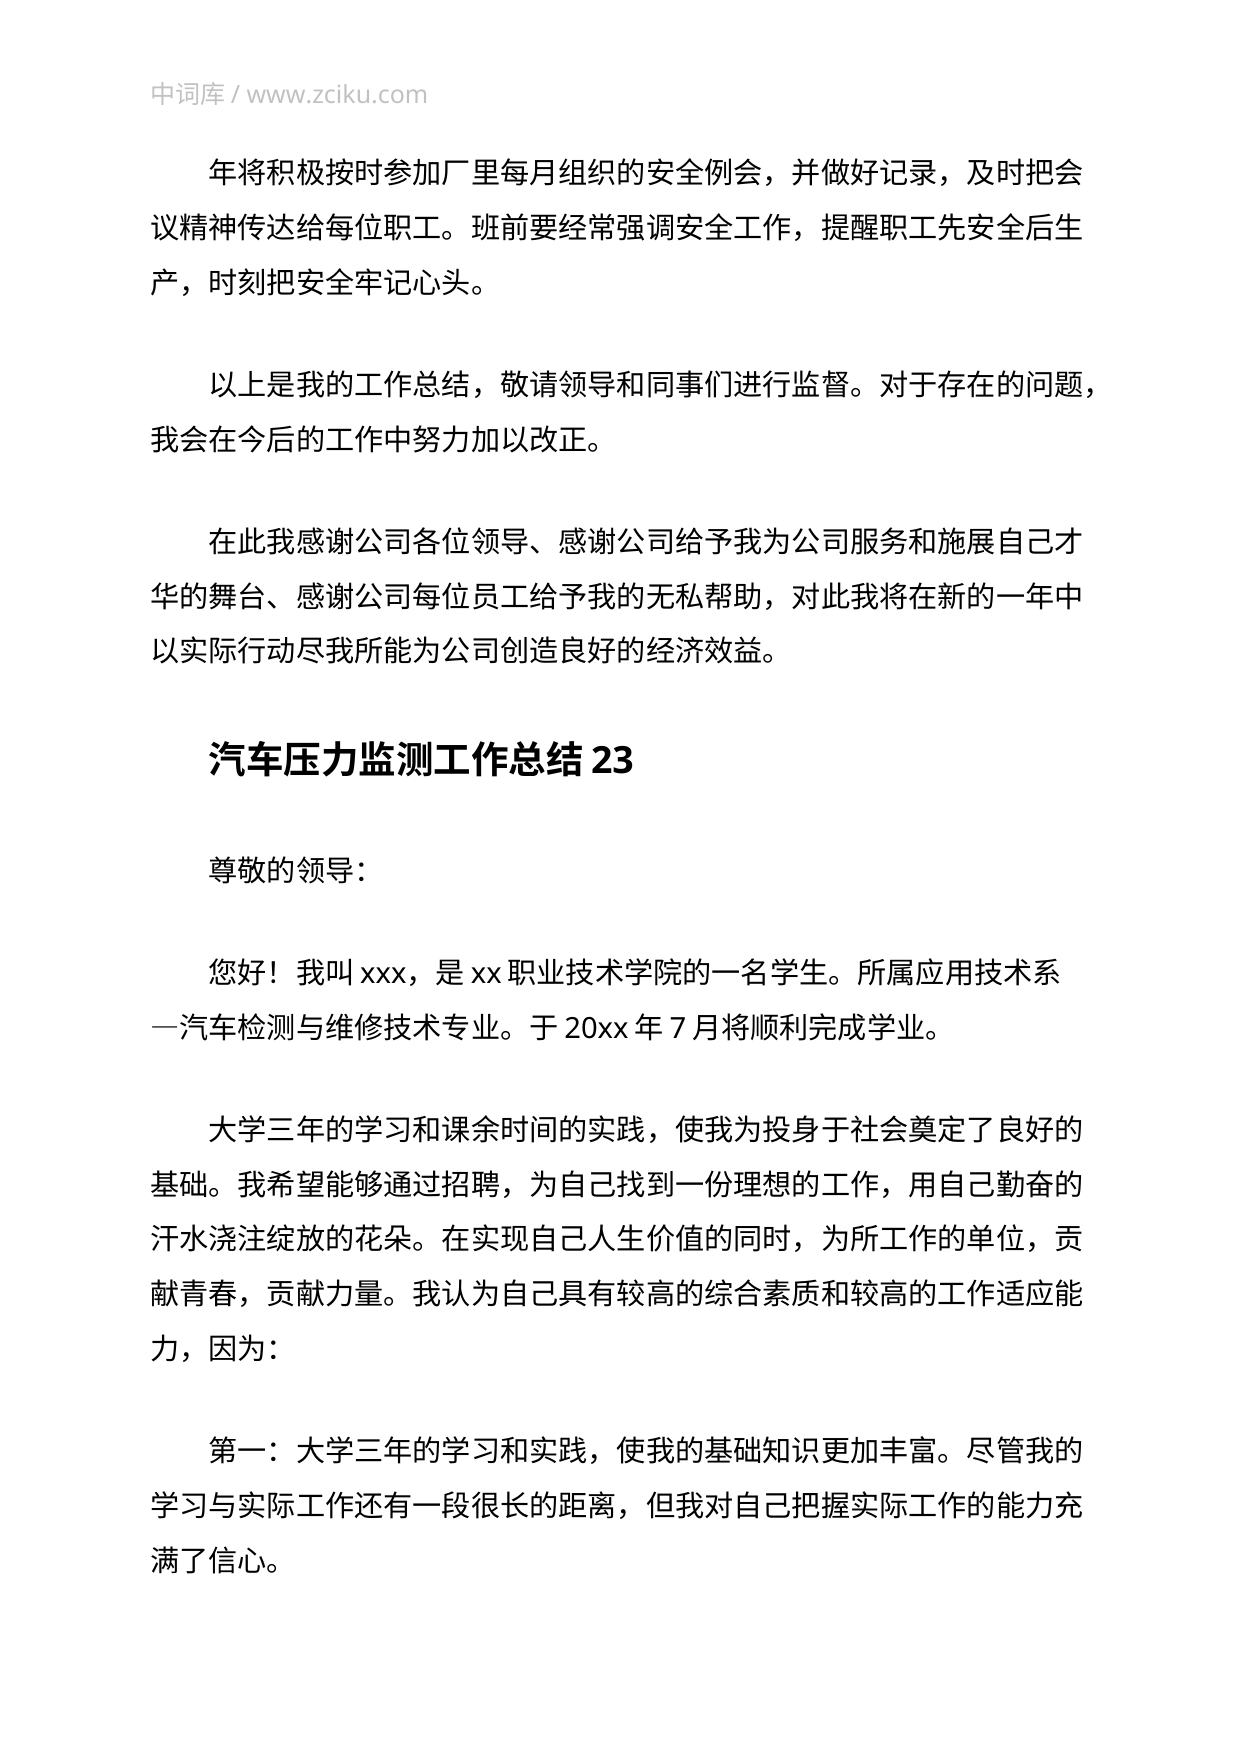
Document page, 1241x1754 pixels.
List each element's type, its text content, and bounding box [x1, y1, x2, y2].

text 汽车压力监测工作总结23 [150, 730, 1090, 784]
text 年将积极按时参加厂里每月组织的安全例会，并做好记录，及时把会议精神传达给每位职工。班前要经常强调安全工作，提醒职工先安全后生产，时刻把安全牢记心头。 [150, 150, 1090, 302]
text 大学三年的学习和课余时间的实践，使我为投身于社会奠定了良好的基础。我希望能够通过招聘，为自己找到一份理想的工作，用自己勤奋的汗水浇注绽放的花朵。在实现自己人生价值的同时，为所工作的单位，贡献青春，贡献力量。我认为自己具有较高的综合素质和较高的工作适应能力，因为： [150, 1106, 1090, 1368]
text 尊敬的领导： [150, 847, 1090, 890]
text 您好！我叫xxx，是xx职业技术学院的一名学生。所属应用技术系—汽车检测与维修技术专业。于20xx年7月将顺利完成学业。 [150, 949, 1090, 1047]
text 第一：大学三年的学习和实践，使我的基础知识更加丰富。尽管我的学习与实际工作还有一段很长的距离，但我对自己把握实际工作的能力充满了信心。 [150, 1427, 1090, 1579]
text 在此我感谢公司各位领导、感谢公司给予我为公司服务和施展自己才华的舞台、感谢公司每位员工给予我的无私帮助，对此我将在新的一年中以实际行动尽我所能为公司创造良好的经济效益。 [150, 518, 1090, 670]
text 以上是我的工作总结，敬请领导和同事们进行监督。对于存在的问题，我会在今后的工作中努力加以改正。 [150, 362, 1090, 459]
